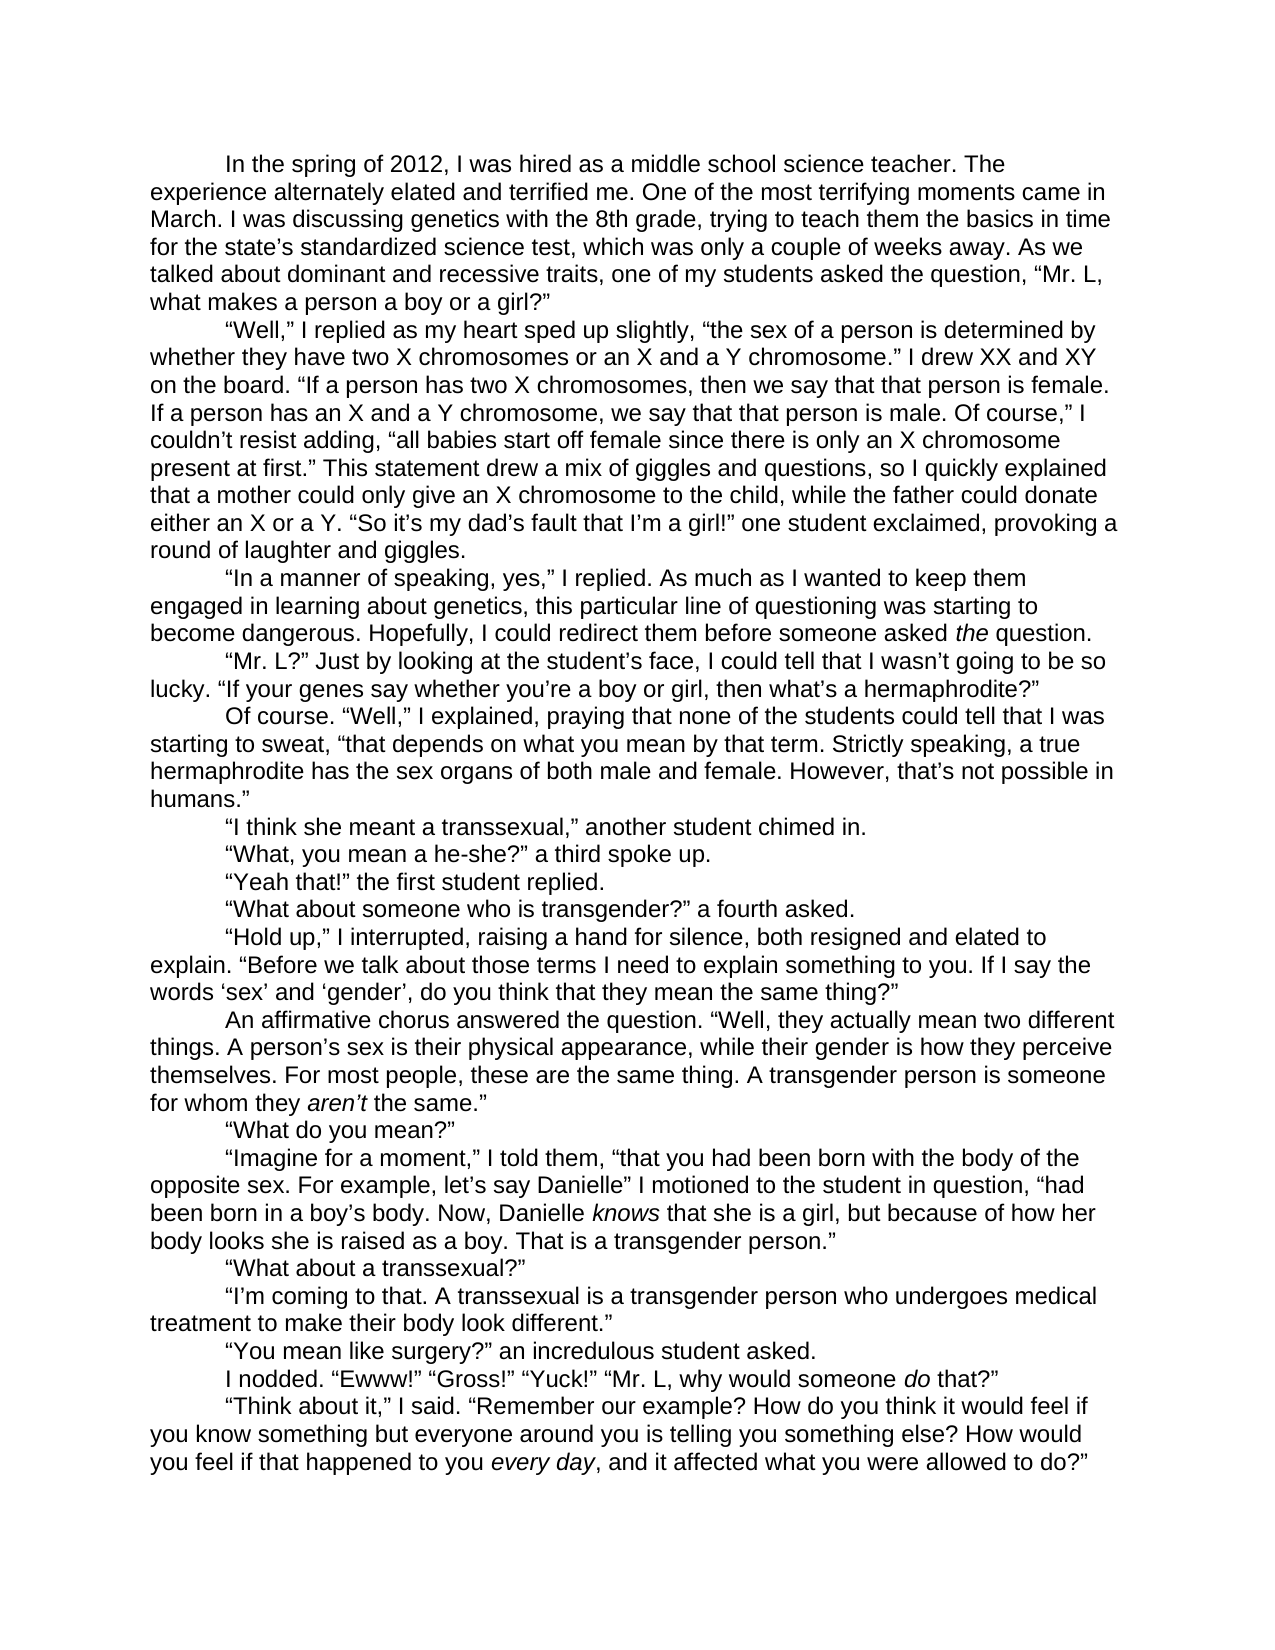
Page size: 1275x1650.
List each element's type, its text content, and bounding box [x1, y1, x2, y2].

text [150, 316, 1125, 1475]
text In the spring of 2012, I was hired as a middle school science teacher. The experience alternately elated and terrified me. One of the most terrifying moments came in March. I was discussing genetics with the 8th grade, trying to teach them the basics in time for the state’s standardized science test, which was only a couple of weeks away. As we talked about dominant and recessive traits, one of my students asked the question, “Mr. L, what makes a person a boy or a girl?” [150, 150, 1125, 316]
